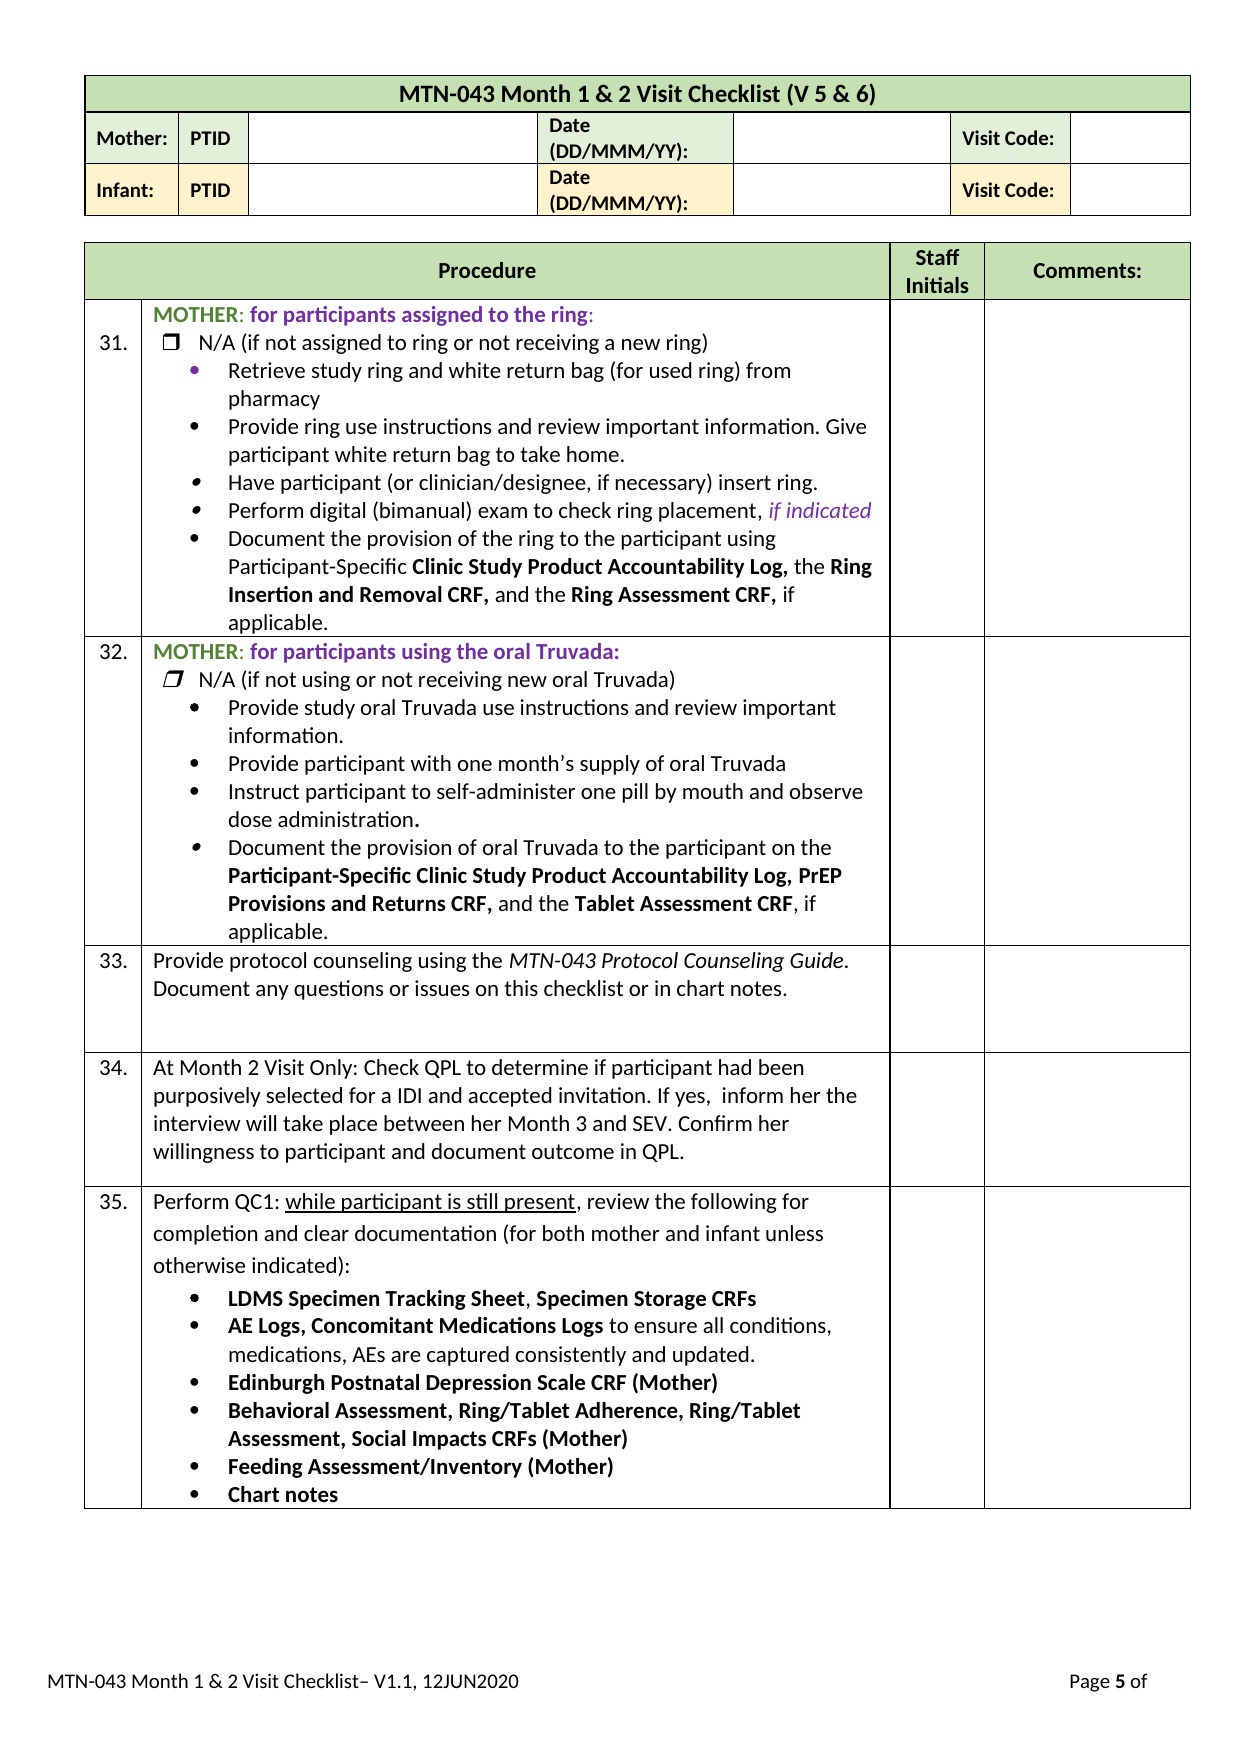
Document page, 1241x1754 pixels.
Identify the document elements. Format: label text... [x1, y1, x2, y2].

table_cell MOTHER: for participants using the oral Truvada: N/A (if not using or not receiving new oral Truvada) Provide study oral Truvada use instructions and review important information. Provide participant with one month’s supply of oral Truvada Instruct participant to self-administer one pill by mouth and observe dose administration. Document the provision of oral Truvada to the participant on the Participant-Specific Clinic Study Product Accountability Log, PrEP Provisions and Returns CRF, and the Tablet Assessment CRF, if applicable. [142, 637, 889, 945]
table_cell [85, 1053, 141, 1186]
table_cell [985, 946, 1190, 1052]
table_cell Provide protocol counseling using the MTN-043 Protocol Counseling Guide. Document any questions or issues on this checklist or in chart notes. [142, 946, 889, 1052]
table_cell [985, 300, 1190, 636]
table_header Comments: [985, 243, 1190, 299]
table_cell [891, 1187, 984, 1508]
table_cell MOTHER: for participants assigned to the ring: N/A (if not assigned to ring or not receiving a new ring) Retrieve study ring and white return bag (for used ring) from pharmacy Provide ring use instructions and review important information. Give participant white return bag to take home. Have participant (or clinician/designee, if necessary) insert ring. Perform digital (bimanual) exam to check ring placement, if indicated Document the provision of the ring to the participant using Participant-Specific Clinic Study Product Accountability Log, the Ring Insertion and Removal CRF, and the Ring Assessment CRF, if applicable. [142, 300, 889, 636]
table_cell [985, 1187, 1190, 1508]
table_cell [891, 946, 984, 1052]
table_cell [85, 1187, 141, 1508]
table_cell [891, 637, 984, 945]
table_cell Perform QC1: while participant is still present, review the following for completion and clear documentation (for both mother and infant unless otherwise indicated): LDMS Specimen Tracking Sheet, Specimen Storage CRFs AE Logs, Concomitant Medications Logs to ensure all conditions, medications, AEs are captured consistently and updated. Edinburgh Postnatal Depression Scale CRF (Mother) Behavioral Assessment, Ring/Tablet Adherence, Ring/Tablet Assessment, Social Impacts CRFs (Mother) Feeding Assessment/Inventory (Mother) Chart notes [142, 1187, 889, 1508]
table_cell [85, 300, 141, 636]
table_cell [85, 637, 141, 945]
table_cell [985, 1053, 1190, 1186]
table_cell [891, 1053, 984, 1186]
table_cell [985, 637, 1190, 945]
table_cell [891, 300, 984, 636]
table_cell [85, 946, 141, 1052]
table_header Staff Initials [891, 243, 984, 299]
table_header Procedure [85, 243, 889, 299]
table_cell At Month 2 Visit Only: Check QPL to determine if participant had been purposively selected for a IDI and accepted invitation. If yes, inform her the interview will take place between her Month 3 and SEV. Confirm her willingness to participant and document outcome in QPL. [142, 1053, 889, 1186]
